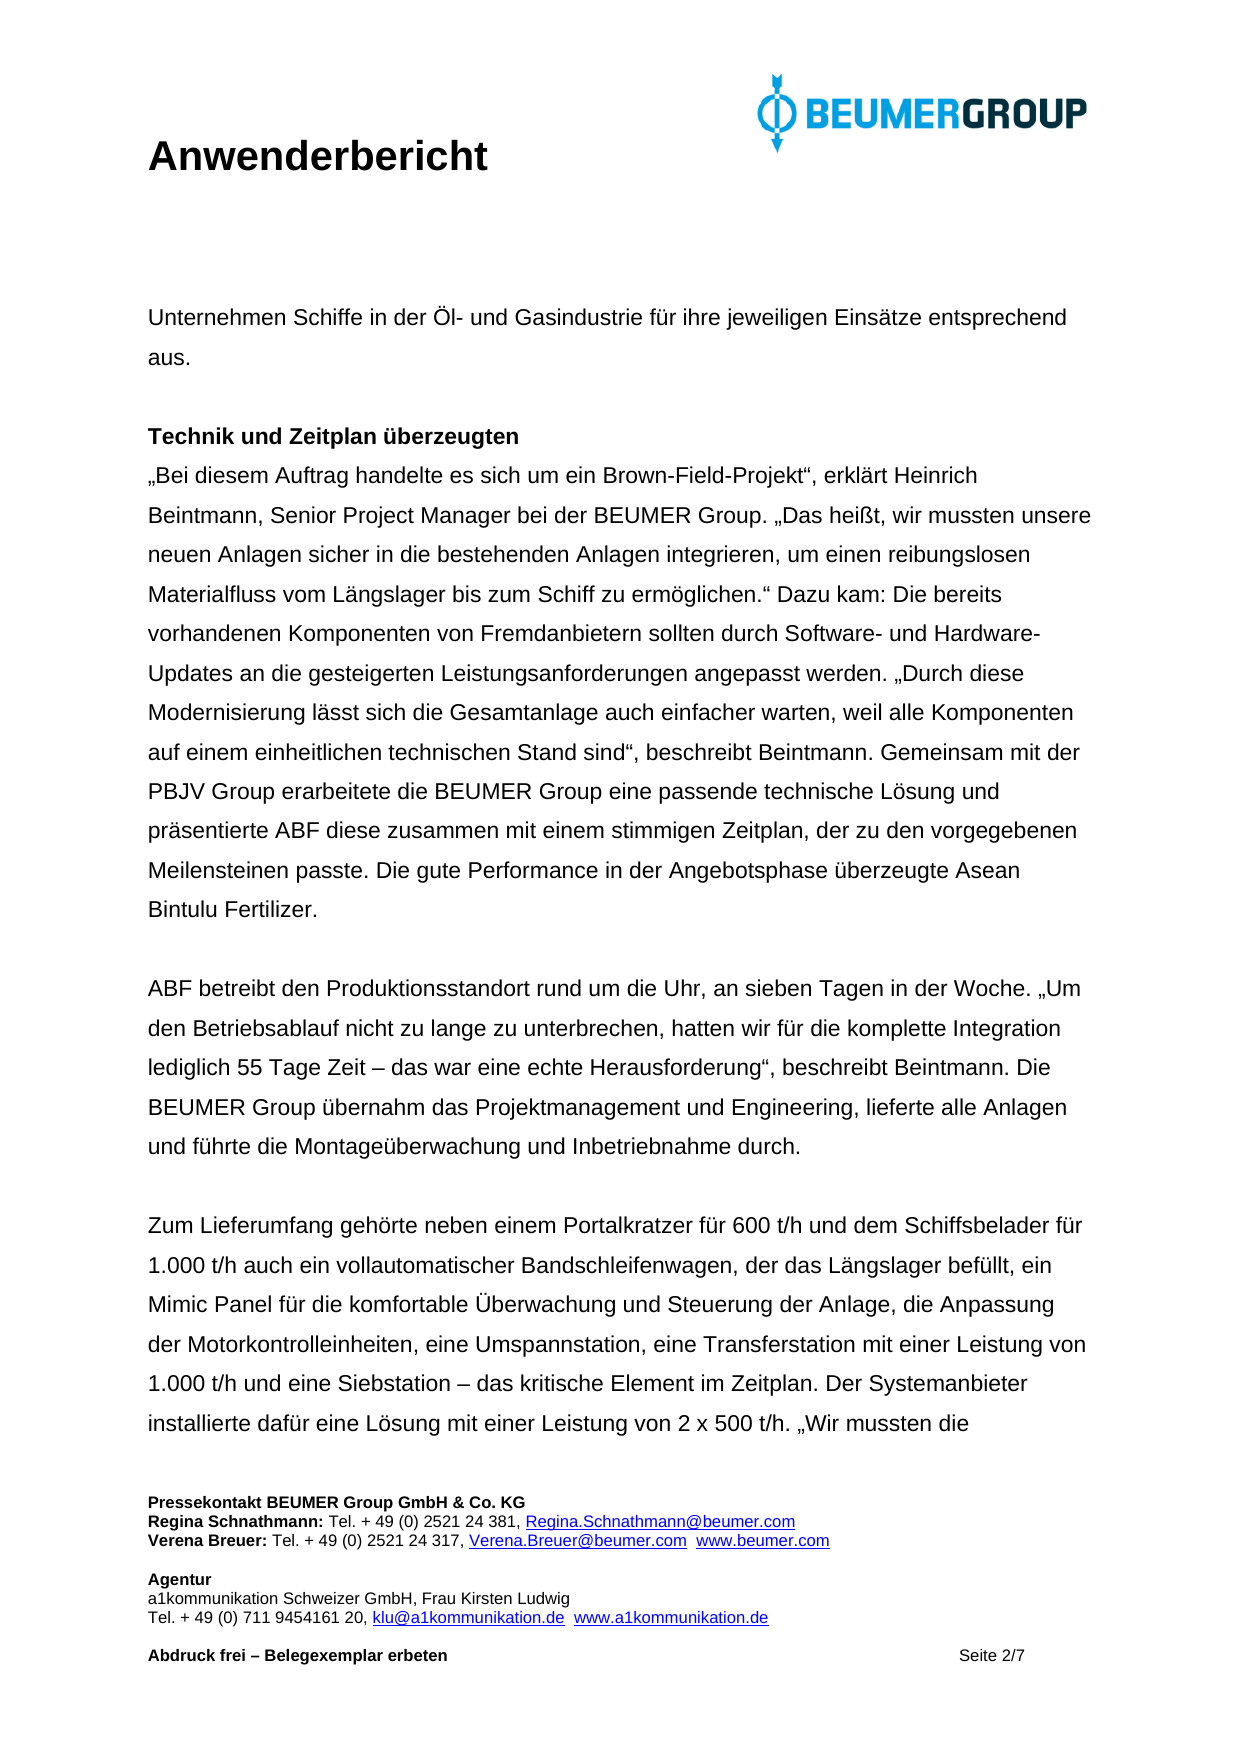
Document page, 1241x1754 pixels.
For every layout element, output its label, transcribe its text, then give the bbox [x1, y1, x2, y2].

text „Bei diesem Auftrag handelte es sich um ein Brown-Field-Projekt“, erklärt Heinrich Beintmann, Senior Project Manager bei der BEUMER Group. „Das heißt, wir mussten unsere neuen Anlagen sicher in die bestehenden Anlagen integrieren, um einen reibungslosen Materialfluss vom Längslager bis zum Schiff zu ermöglichen.“ Dazu kam: Die bereits vorhandenen Komponenten von Fremdanbietern sollten durch Software- und Hardware-Updates an die gesteigerten Leistungsanforderungen angepasst werden. „Durch diese Modernisierung lässt sich die Gesamtanlage auch einfacher warten, weil alle Komponenten auf einem einheitlichen technischen Stand sind“, beschreibt Beintmann. Gemeinsam mit der PBJV Group erarbeitete die BEUMER Group eine passende technische Lösung und präsentierte ABF diese zusammen mit einem stimmigen Zeitplan, der zu den vorgegebenen Meilensteinen passte. Die gute Performance in der Angebotsphase überzeugte Asean Bintulu Fertilizer. [148, 462, 1093, 923]
text Technik und Zeitplan überzeugten [148, 423, 1093, 449]
picture [728, 69, 1115, 157]
text ABF betreibt den Produktionsstandort rund um die Uhr, an sieben Tagen in der Woche. „Um den Betriebsablauf nicht zu lange zu unterbrechen, hatten wir für die komplette Integration lediglich 55 Tage Zeit – das war eine echte Herausforderung“, beschreibt Beintmann. Die BEUMER Group übernahm das Projektmanagement und Engineering, lieferte alle Anlagen und führte die Montageüberwachung und Inbetriebnahme durch. [148, 975, 1093, 1159]
